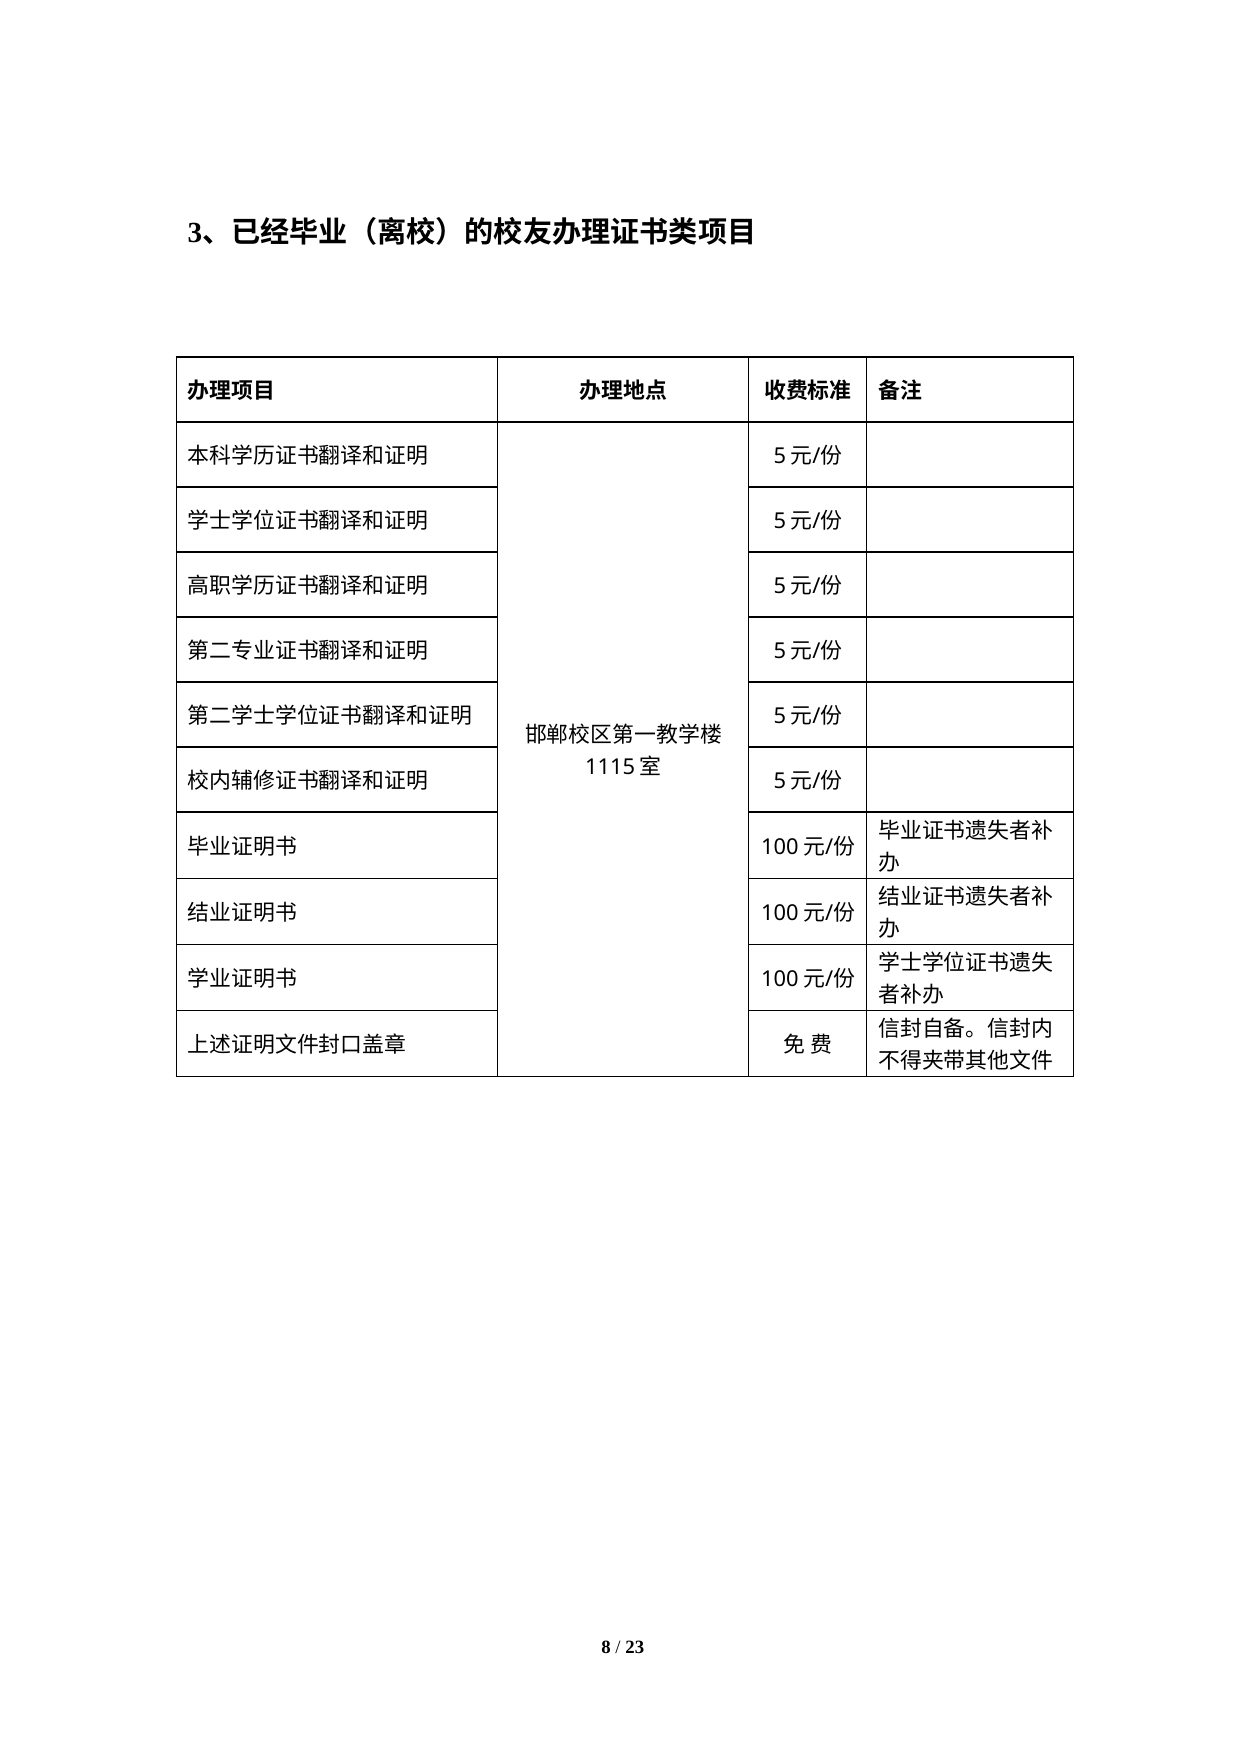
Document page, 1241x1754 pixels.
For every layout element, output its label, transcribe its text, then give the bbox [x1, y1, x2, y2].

table_cell [867, 488, 1073, 551]
table_cell 本科学历证书翻译和证明 [177, 423, 497, 486]
table_cell [867, 748, 1073, 811]
table_cell 5元/份 [749, 618, 866, 681]
table_cell 学业证明书 [177, 945, 497, 1009]
table_cell 学士学位证书遗失者补办 [867, 945, 1073, 1009]
table_cell 结业证明书 [177, 879, 497, 943]
table_cell 5元/份 [749, 748, 866, 811]
table_header 办理地点 [498, 358, 748, 421]
table_cell 5元/份 [749, 683, 866, 746]
table_cell 100元/份 [749, 879, 866, 943]
table_cell 毕业证明书 [177, 813, 497, 877]
subtitle 3、已经毕业（离校）的校友办理证书类项目 [187, 197, 1053, 262]
table_cell 第二专业证书翻译和证明 [177, 618, 497, 681]
table_cell 第二学士学位证书翻译和证明 [177, 683, 497, 746]
table_header 办理项目 [177, 358, 497, 421]
table_cell 5元/份 [749, 488, 866, 551]
table_header 收费标准 [749, 358, 866, 421]
table_cell 5元/份 [749, 423, 866, 486]
table_cell 结业证书遗失者补办 [867, 879, 1073, 943]
table_cell 校内辅修证书翻译和证明 [177, 748, 497, 811]
table_header 备注 [867, 358, 1073, 421]
table_cell [867, 423, 1073, 486]
table_cell [867, 683, 1073, 746]
table_cell 邯郸校区第一教学楼1115室 [498, 423, 748, 1076]
table_cell 毕业证书遗失者补办 [867, 813, 1073, 877]
table_cell 高职学历证书翻译和证明 [177, 553, 497, 616]
table_cell 学士学位证书翻译和证明 [177, 488, 497, 551]
table_cell 5元/份 [749, 553, 866, 616]
table_cell [867, 553, 1073, 616]
table_cell 免 费 [749, 1011, 866, 1076]
table_cell 信封自备。信封内不得夹带其他文件 [867, 1011, 1073, 1076]
table_cell 100元/份 [749, 945, 866, 1009]
table_cell 上述证明文件封口盖章 [177, 1011, 497, 1076]
table_cell 100元/份 [749, 813, 866, 877]
table_cell [867, 618, 1073, 681]
